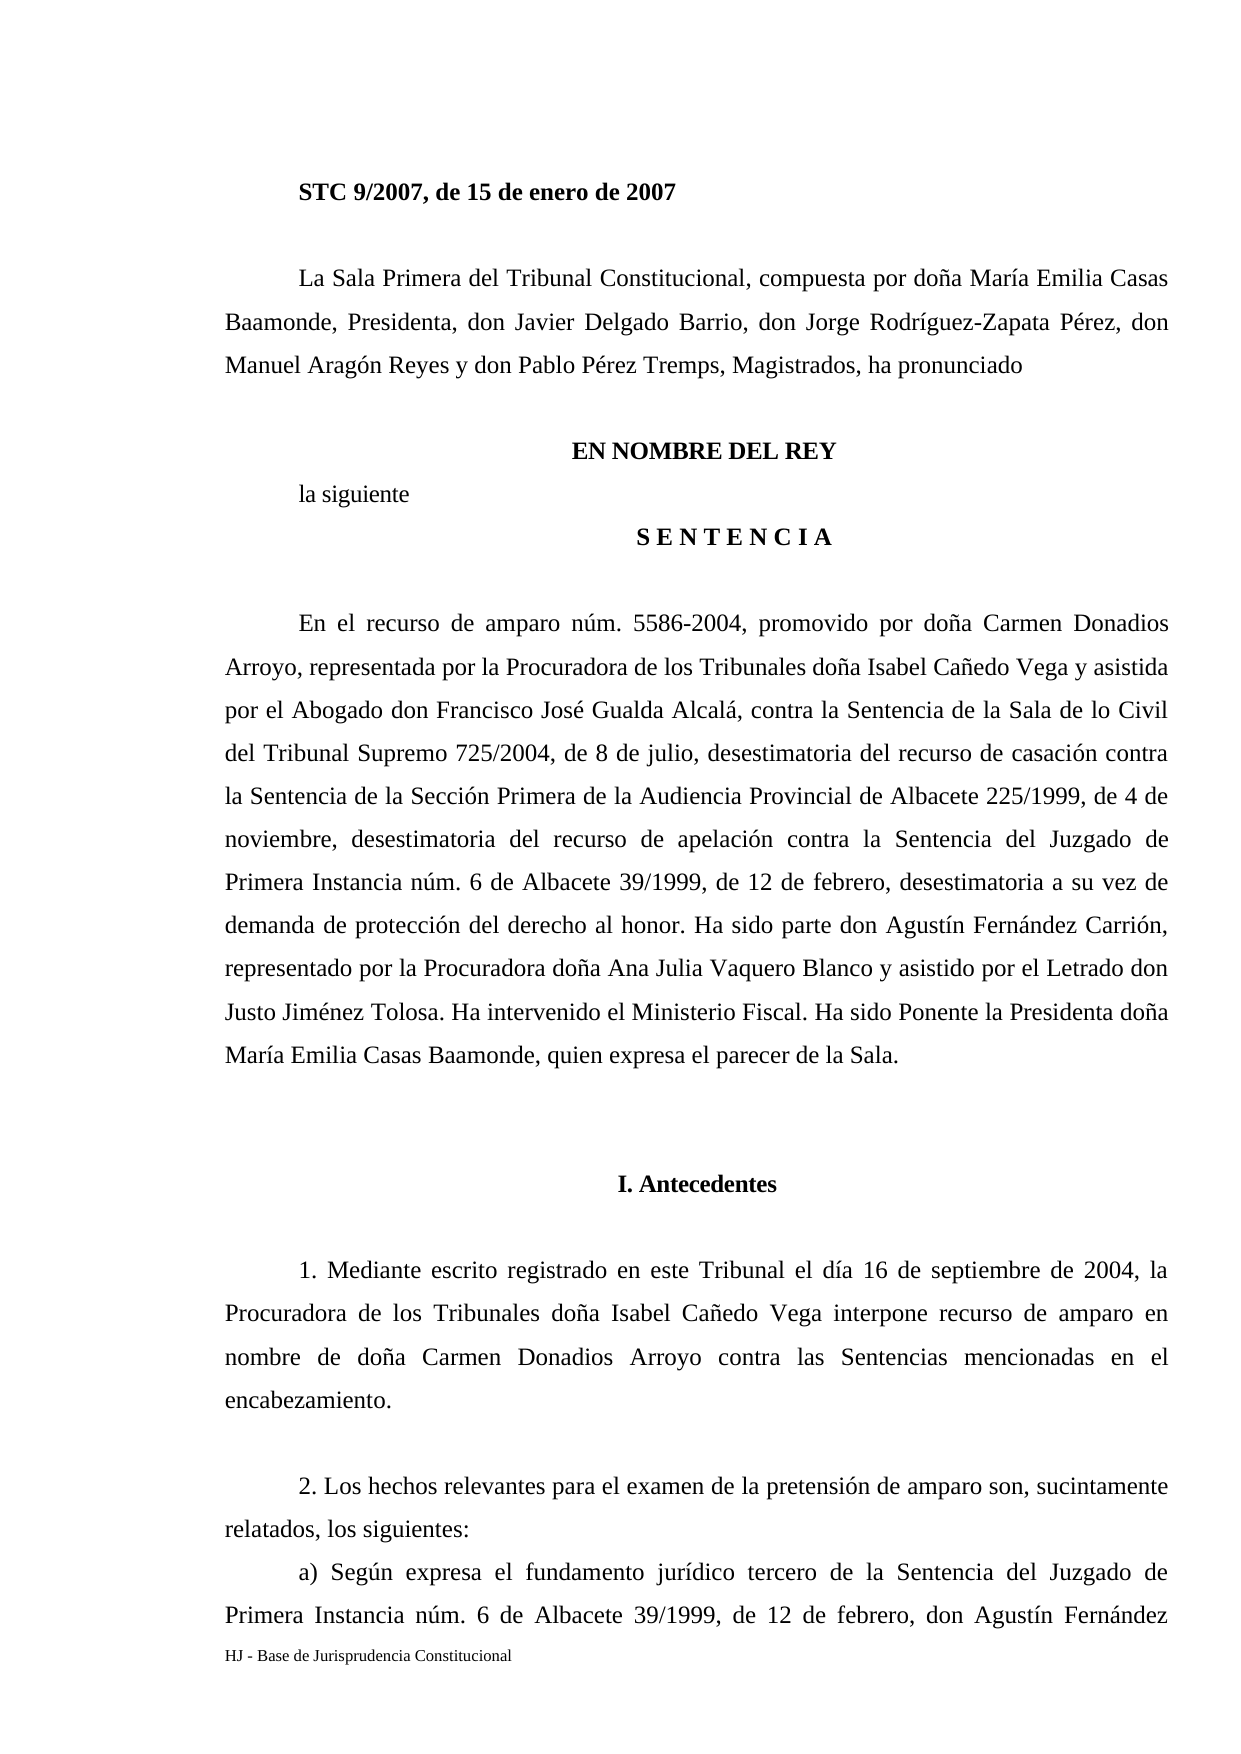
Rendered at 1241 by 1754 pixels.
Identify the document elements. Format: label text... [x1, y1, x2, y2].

text EN NOMBRE DEL REY [224, 436, 1110, 465]
text 1. Mediante escrito registrado en este Tribunal el día 16 de septiembre de 2004, la Procuradora de los Tribunales doña Isabel Cañedo Vega interpone recurso de amparo en nombre de doña Carmen Donadios Arroyo contra las Sentencias mencionadas en el encabezamiento. [224, 1255, 1169, 1413]
text En el recurso de amparo núm. 5586-2004, promovido por doña Carmen Donadios Arroyo, representada por la Procuradora de los Tribunales doña Isabel Cañedo Vega y asistida por el Abogado don Francisco José Gualda Alcalá, contra la Sentencia de la Sala de lo Civil del Tribunal Supremo 725/2004, de 8 de julio, desestimatoria del recurso de casación contra la Sentencia de la Sección Primera de la Audiencia Provincial de Albacete 225/1999, de 4 de noviembre, desestimatoria del recurso de apelación contra la Sentencia del Juzgado de Primera Instancia núm. 6 de Albacete 39/1999, de 12 de febrero, desestimatoria a su vez de demanda de protección del derecho al honor. Ha sido parte don Agustín Fernández Carrión, representado por la Procuradora doña Ana Julia Vaquero Blanco y asistido por el Letrado don Justo Jiménez Tolosa. Ha intervenido el Ministerio Fiscal. Ha sido Ponente la Presidenta doña María Emilia Casas Baamonde, quien expresa el parecer de la Sala. [224, 608, 1169, 1068]
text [224, 1557, 1169, 1629]
text 2. Los hechos relevantes para el examen de la pretensión de amparo son, sucintamente relatados, los siguientes: [224, 1471, 1169, 1543]
text I. Antecedentes [224, 1169, 1169, 1198]
text S E N T E N C I A [224, 522, 1169, 551]
text la siguiente [224, 479, 1110, 508]
text La Sala Primera del Tribunal Constitucional, compuesta por doña María Emilia Casas Baamonde, Presidenta, don Javier Delgado Barrio, don Jorge Rodríguez-Zapata Pérez, don Manuel Aragón Reyes y don Pablo Pérez Tremps, Magistrados, ha pronunciado [224, 263, 1169, 378]
text STC 9/2007, de 15 de enero de 2007 [224, 177, 1169, 206]
